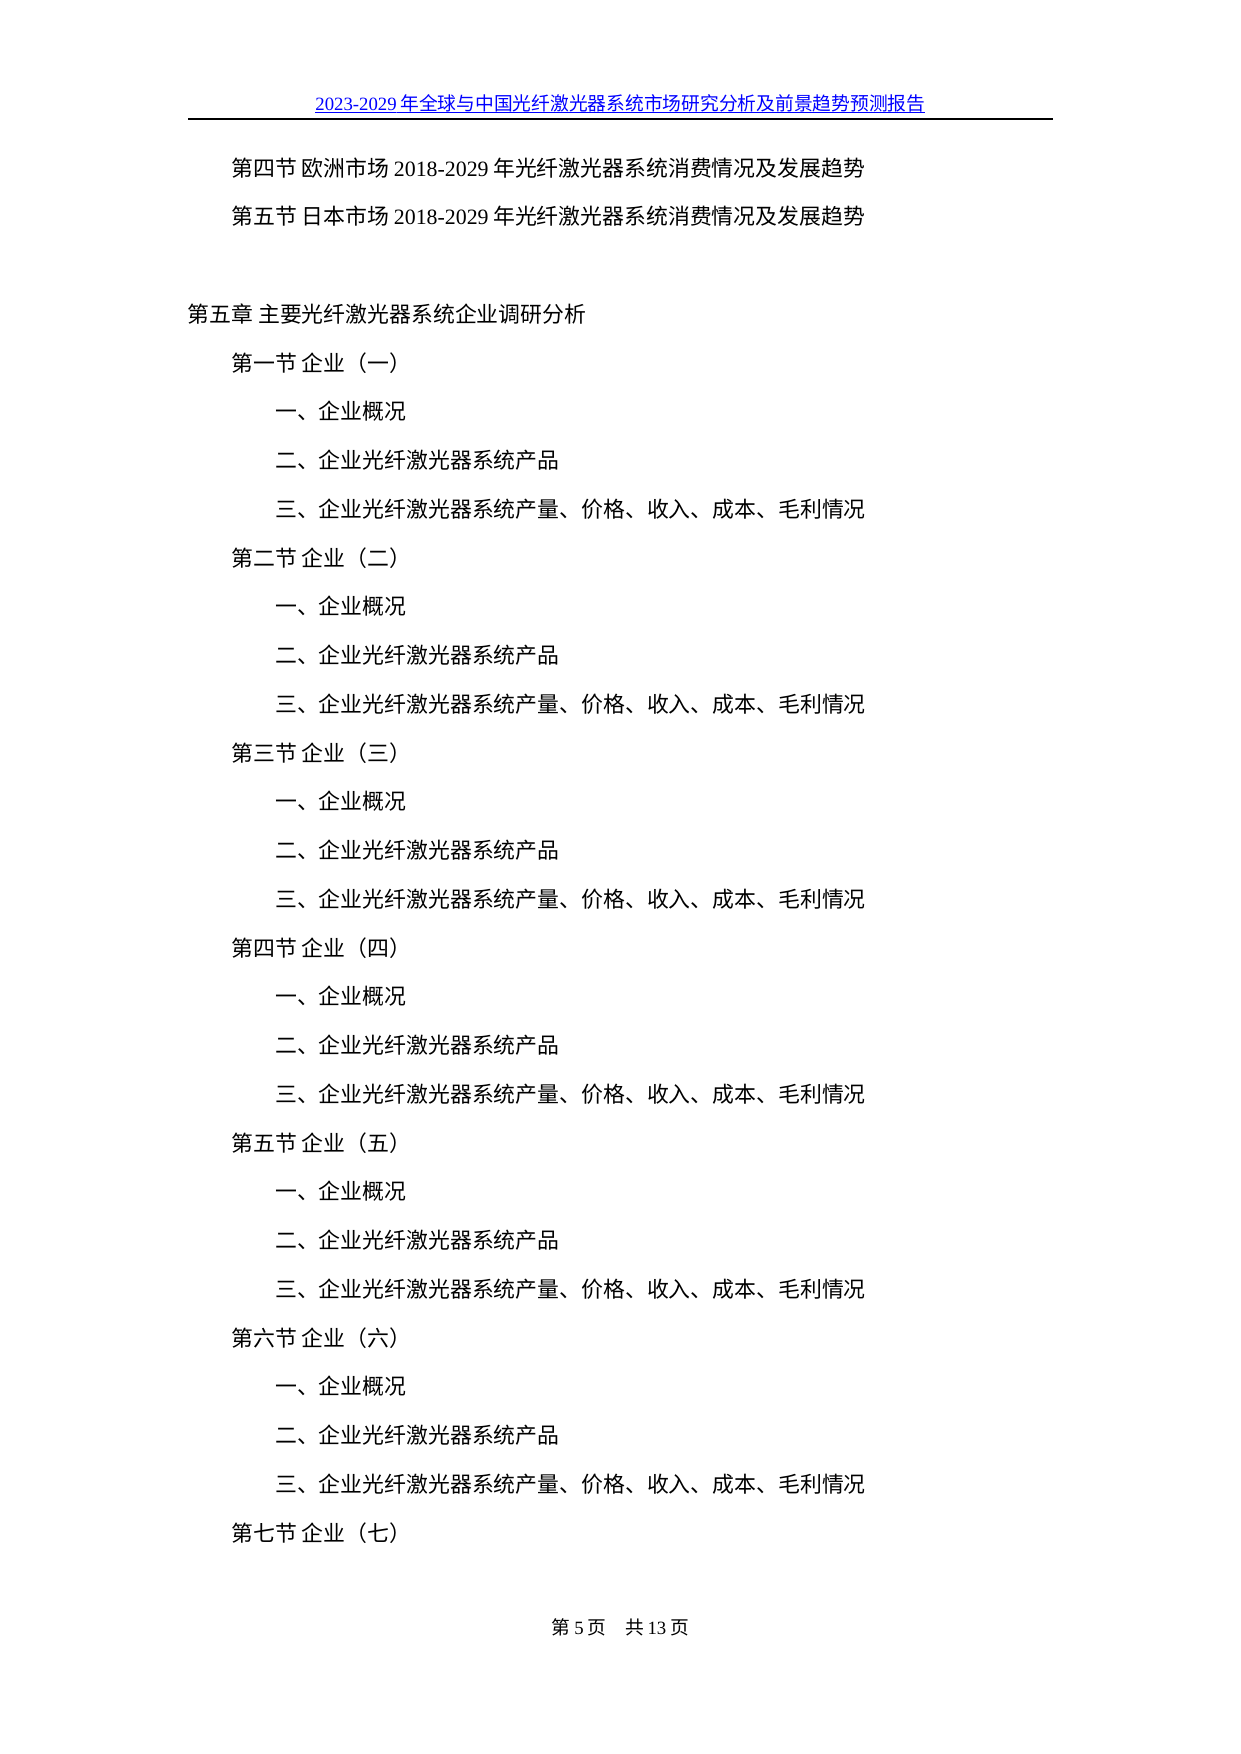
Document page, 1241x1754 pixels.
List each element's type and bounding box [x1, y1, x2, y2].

text [187, 150, 1053, 1548]
